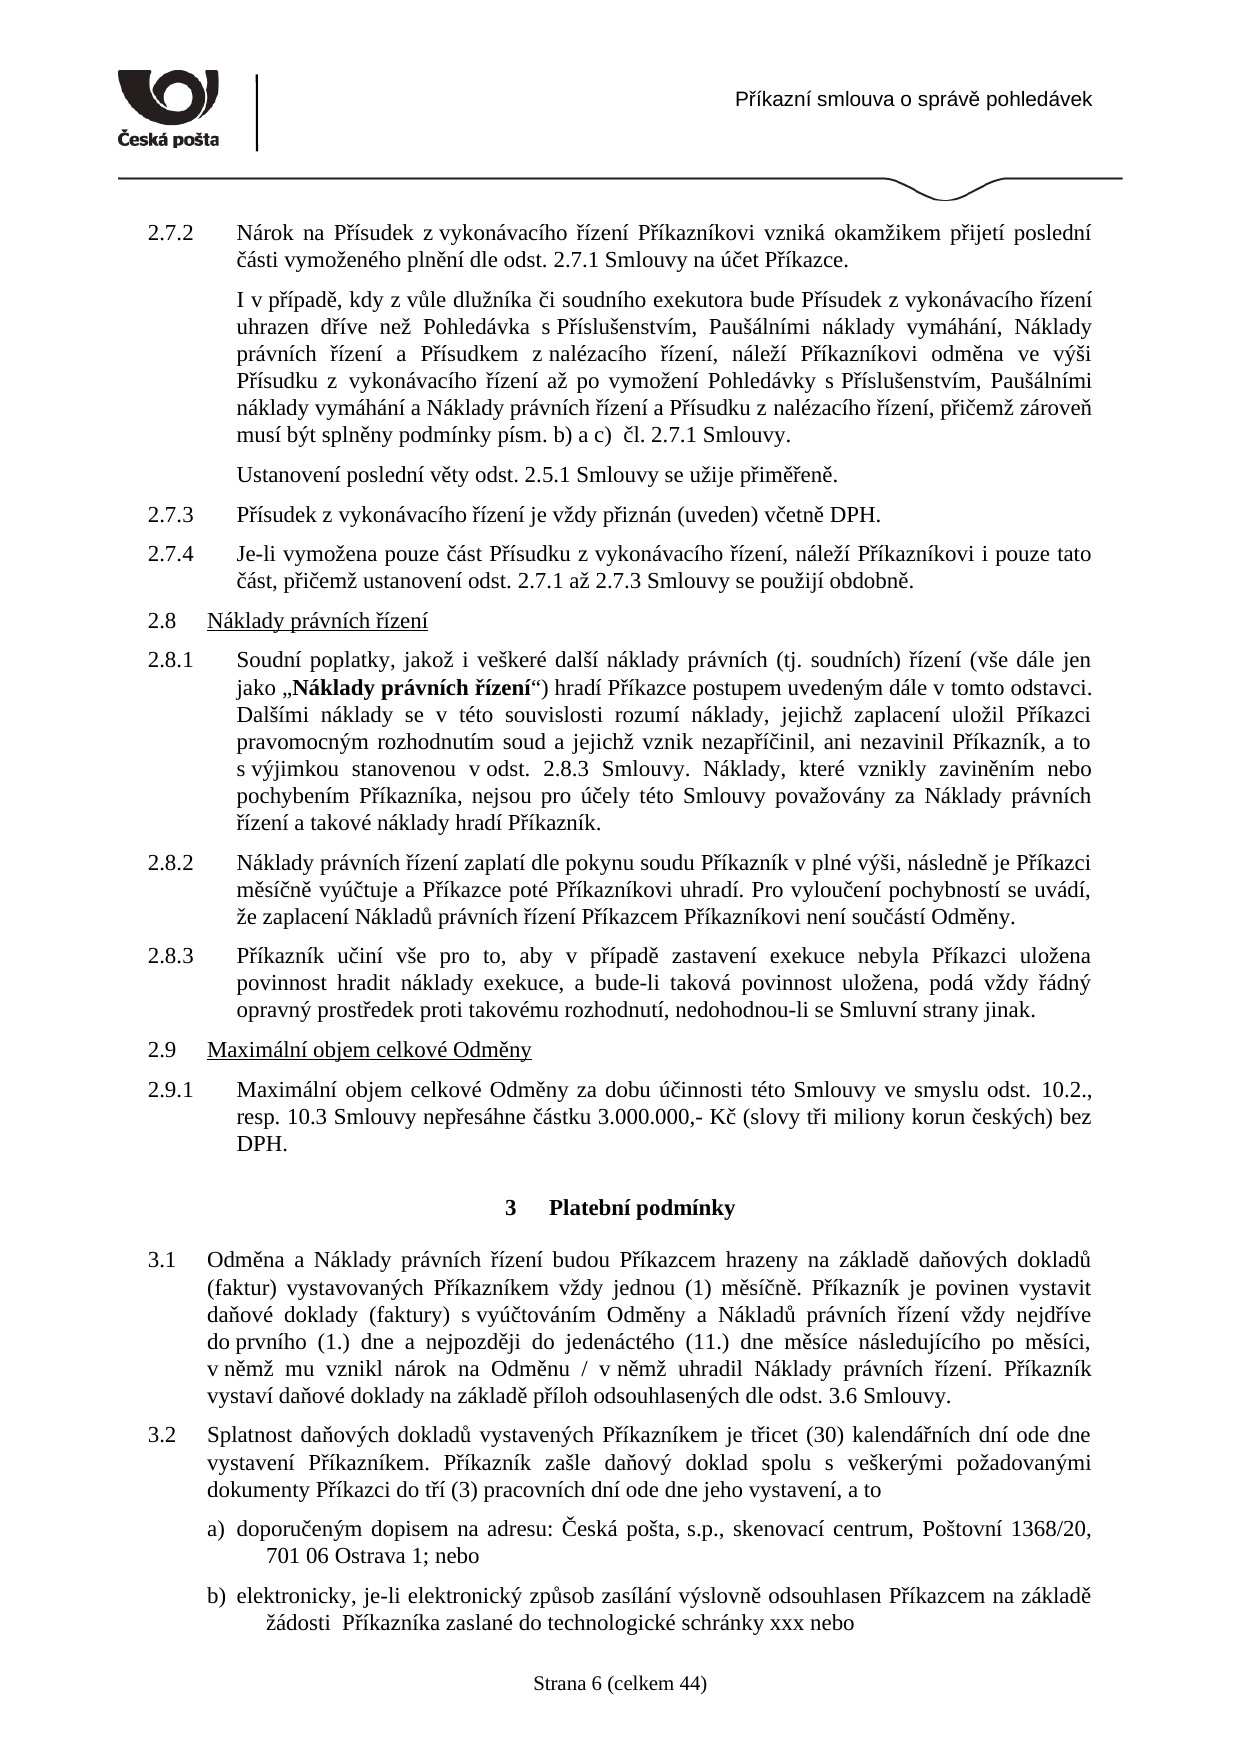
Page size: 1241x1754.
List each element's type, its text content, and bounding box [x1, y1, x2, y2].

text Soudní poplatky, jakož i veškeré další náklady právních (tj. soudních) řízení (vše dále jen jako „Náklady právních řízení“) hradí Příkazce postupem uvedeným dále v tomto odstavci. Dalšími náklady se v této souvislosti rozumí náklady, jejichž zaplacení uložil Příkazci pravomocným rozhodnutím soud a jejichž vznik nezapříčinil, ani nezavinil Příkazník, a to s výjimkou stanovenou v odst. 2.8.3 Smlouvy. Náklady, které vznikly zaviněním nebo pochybením Příkazníka, nejsou pro účely této Smlouvy považovány za Náklady právních řízení a takové náklady hradí Příkazník. [148, 646, 1092, 836]
text Splatnost daňových dokladů vystavených Příkazníkem je třicet (30) kalendářních dní ode dne vystavení Příkazníkem. Příkazník zašle daňový doklad spolu s veškerými požadovanými dokumenty Příkazci do tří (3) pracovních dní ode dne jeho vystavení, a to [148, 1421, 1092, 1502]
picture [118, 70, 219, 148]
text Náklady právních řízení [148, 607, 1092, 634]
text Příkazník učiní vše pro to, aby v případě zastavení exekuce nebyla Příkazci uložena povinnost hradit náklady exekuce, a bude-li taková povinnost uložena, podá vždy řádný opravný prostředek proti takovému rozhodnutí, nedohodnou-li se Smluvní strany jinak. [148, 942, 1092, 1023]
text Je-li vymožena pouze část Přísudku z vykonávacího řízení, náleží Příkazníkovi i pouze tato část, přičemž ustanovení odst. 2.7.1 až 2.7.3 Smlouvy se použijí obdobně. [148, 540, 1092, 594]
picture [118, 177, 1123, 201]
text Odměna a Náklady právních řízení budou Příkazcem hrazeny na základě daňových dokladů (faktur) vystavovaných Příkazníkem vždy jednou (1) měsíčně. Příkazník je povinen vystavit daňové doklady (faktury) s vyúčtováním Odměny a Nákladů právních řízení vždy nejdříve do prvního (1.) dne a nejpozději do jedenáctého (11.) dne měsíce následujícího po měsíci, v němž mu vznikl nárok na Odměnu / v němž uhradil Náklady právních řízení. Příkazník vystaví daňové doklady na základě příloh odsouhlasených dle odst. 3.6 Smlouvy. [148, 1246, 1092, 1409]
list Ustanovení poslední věty odst. 2.5.1 Smlouvy se užije přiměřeně. [236, 461, 1092, 488]
list elektronicky, je-li elektronický způsob zasílání výslovně odsouhlasen Příkazcem na základě žádosti Příkazníka zaslané do technologické schránky xxx nebo [207, 1582, 1092, 1636]
text Platební podmínky [148, 1194, 1092, 1221]
text Maximální objem celkové Odměny za dobu účinnosti této Smlouvy ve smyslu odst. 10.2., resp. 10.3 Smlouvy nepřesáhne částku 3.000.000,- Kč (slovy tři miliony korun českých) bez DPH. [148, 1075, 1092, 1157]
text Nárok na Přísudek z vykonávacího řízení Příkazníkovi vzniká okamžikem přijetí poslední části vymoženého plnění dle odst. 2.7.1 Smlouvy na účet Příkazce. [148, 219, 1092, 273]
text Přísudek z vykonávacího řízení je vždy přiznán (uveden) včetně DPH. [148, 500, 1092, 527]
list doporučeným dopisem na adresu: Česká pošta, s.p., skenovací centrum, Poštovní 1368/20, 701 06 Ostrava 1; nebo [207, 1515, 1092, 1569]
text Náklady právních řízení zaplatí dle pokynu soudu Příkazník v plné výši, následně je Příkazci měsíčně vyúčtuje a Příkazce poté Příkazníkovi uhradí. Pro vyloučení pochybností se uvádí, že zaplacení Nákladů právních řízení Příkazcem Příkazníkovi není součástí Odměny. [148, 848, 1092, 929]
text Maximální objem celkové Odměny [148, 1036, 1092, 1063]
list I v případě, kdy z vůle dlužníka či soudního exekutora bude Přísudek z vykonávacího řízení uhrazen dříve než Pohledávka s Příslušenstvím, Paušálními náklady vymáhání, Náklady právních řízení a Přísudkem z nalézacího řízení, náleží Příkazníkovi odměna ve výši Přísudku z vykonávacího řízení až po vymožení Pohledávky s Příslušenstvím, Paušálními náklady vymáhání a Náklady právních řízení a Přísudku z nalézacího řízení, přičemž zároveň musí být splněny podmínky písm. b) a c) čl. 2.7.1 Smlouvy. [236, 286, 1092, 448]
